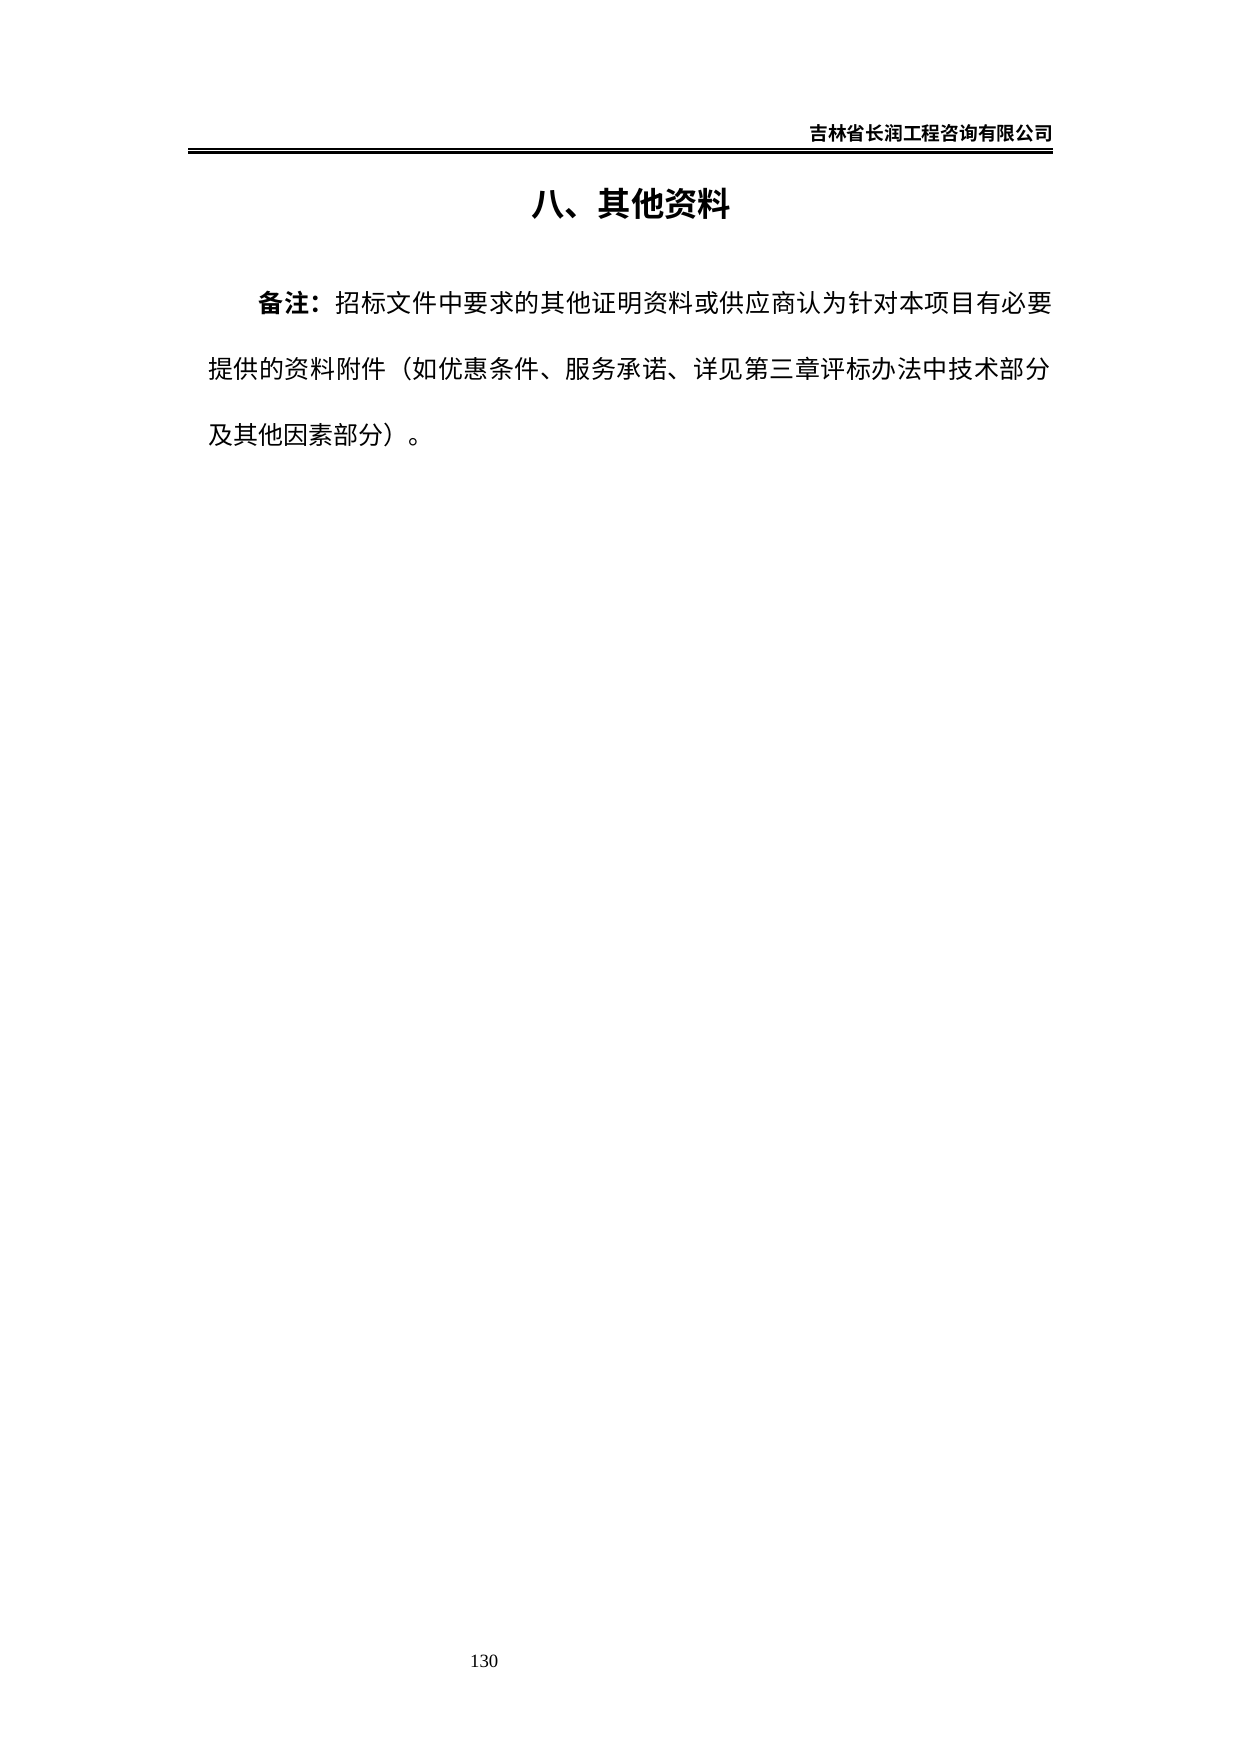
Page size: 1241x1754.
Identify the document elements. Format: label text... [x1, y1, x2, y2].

subtitle 八、其他资料 [188, 169, 1053, 235]
text 备注：招标文件中要求的其他证明资料或供应商认为针对本项目有必要提供的资料附件（如优惠条件、服务承诺、详见第三章评标办法中技术部分及其他因素部分）。 [208, 268, 1053, 466]
